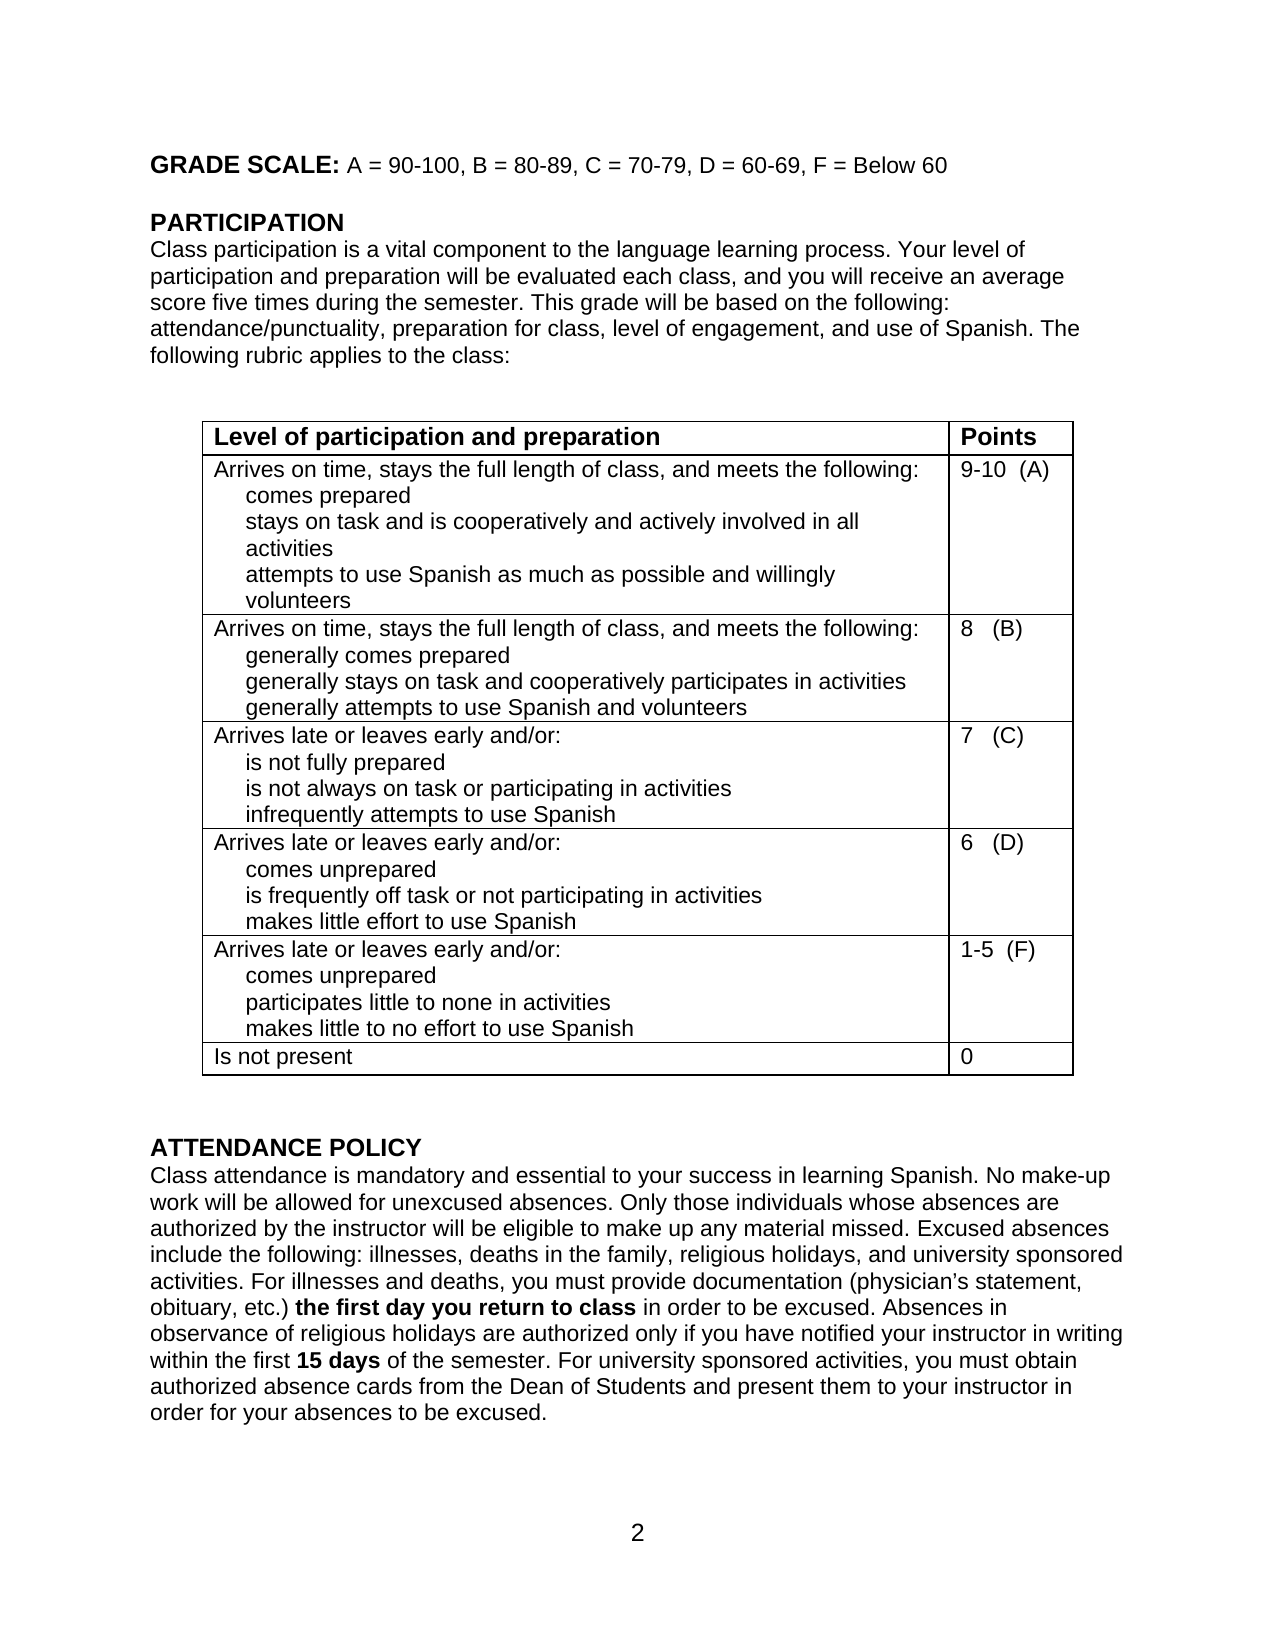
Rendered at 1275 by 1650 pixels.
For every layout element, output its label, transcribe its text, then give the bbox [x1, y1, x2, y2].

table_cell 1-5 (F) [950, 936, 1072, 1042]
text PARTICIPATION [150, 207, 1125, 236]
text Class attendance is mandatory and essential to your success in learning Spanish. No make-up work will be allowed for unexcused absences. Only those individuals whose absences are authorized by the instructor will be eligible to make up any material missed. Excused absences include the following: illnesses, deaths in the family, religious holidays, and university sponsored activities. For illnesses and deaths, you must provide documentation (physician’s statement, obituary, etc.) the first day you return to class in order to be excused. Absences in observance of religious holidays are authorized only if you have notified your instructor in writing within the first 15 days of the semester. For university sponsored activities, you must obtain authorized absence cards from the Dean of Students and present them to your instructor in order for your absences to be excused. [150, 1162, 1125, 1426]
table_cell 0 [950, 1043, 1072, 1074]
table_cell 7 (C) [950, 722, 1072, 828]
table_cell Is not present [203, 1043, 948, 1074]
table_header Points [950, 422, 1072, 454]
table_cell Arrives late or leaves early and/or: comes unprepared participates little to none in activities makes little to no effort to use Spanish [203, 936, 948, 1042]
table_cell 8 (B) [950, 615, 1072, 721]
text GRADE SCALE: A = 90-100, B = 80-89, C = 70-79, D = 60-69, F = Below 60 [150, 150, 1125, 179]
text ATTENDANCE POLICY [150, 1133, 1125, 1162]
table_cell Arrives late or leaves early and/or: is not fully prepared is not always on task or participating in activities infrequently attempts to use Spanish [203, 722, 948, 828]
table_cell Arrives on time, stays the full length of class, and meets the following: generally comes prepared generally stays on task and cooperatively participates in activities generally attempts to use Spanish and volunteers [203, 615, 948, 721]
table_cell Arrives on time, stays the full length of class, and meets the following: comes prepared stays on task and is cooperatively and actively involved in all activities attempts to use Spanish as much as possible and willingly volunteers [203, 456, 948, 614]
text Class participation is a vital component to the language learning process. Your level of participation and preparation will be evaluated each class, and you will receive an average score five times during the semester. This grade will be based on the following: attendance/punctuality, preparation for class, level of engagement, and use of Spanish. The following rubric applies to the class: [150, 236, 1125, 368]
table_cell Arrives late or leaves early and/or: comes unprepared is frequently off task or not participating in activities makes little effort to use Spanish [203, 829, 948, 934]
table_cell 6 (D) [950, 829, 1072, 934]
table_header Level of participation and preparation [203, 422, 948, 454]
table_cell 9-10 (A) [950, 456, 1072, 614]
